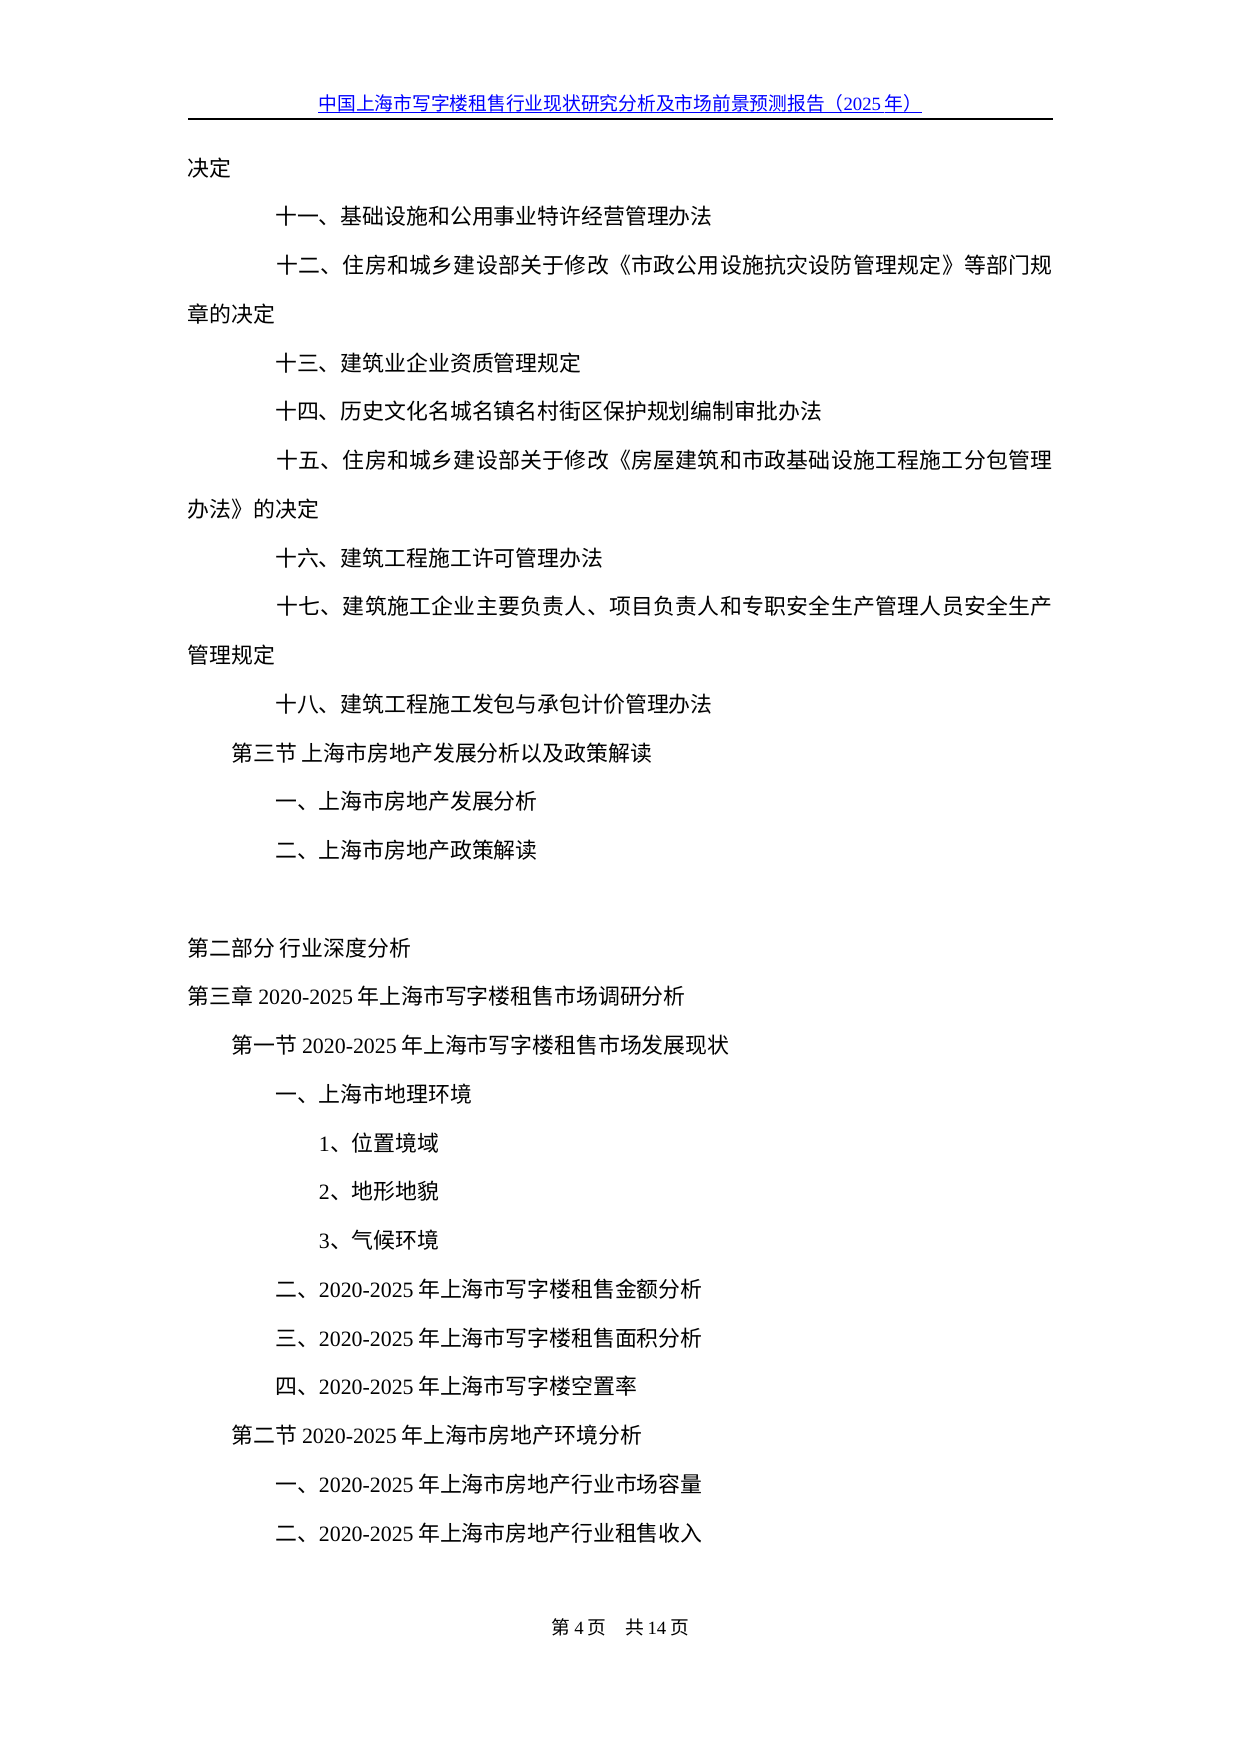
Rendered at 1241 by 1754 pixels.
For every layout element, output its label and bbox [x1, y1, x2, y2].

text [187, 150, 1053, 1548]
